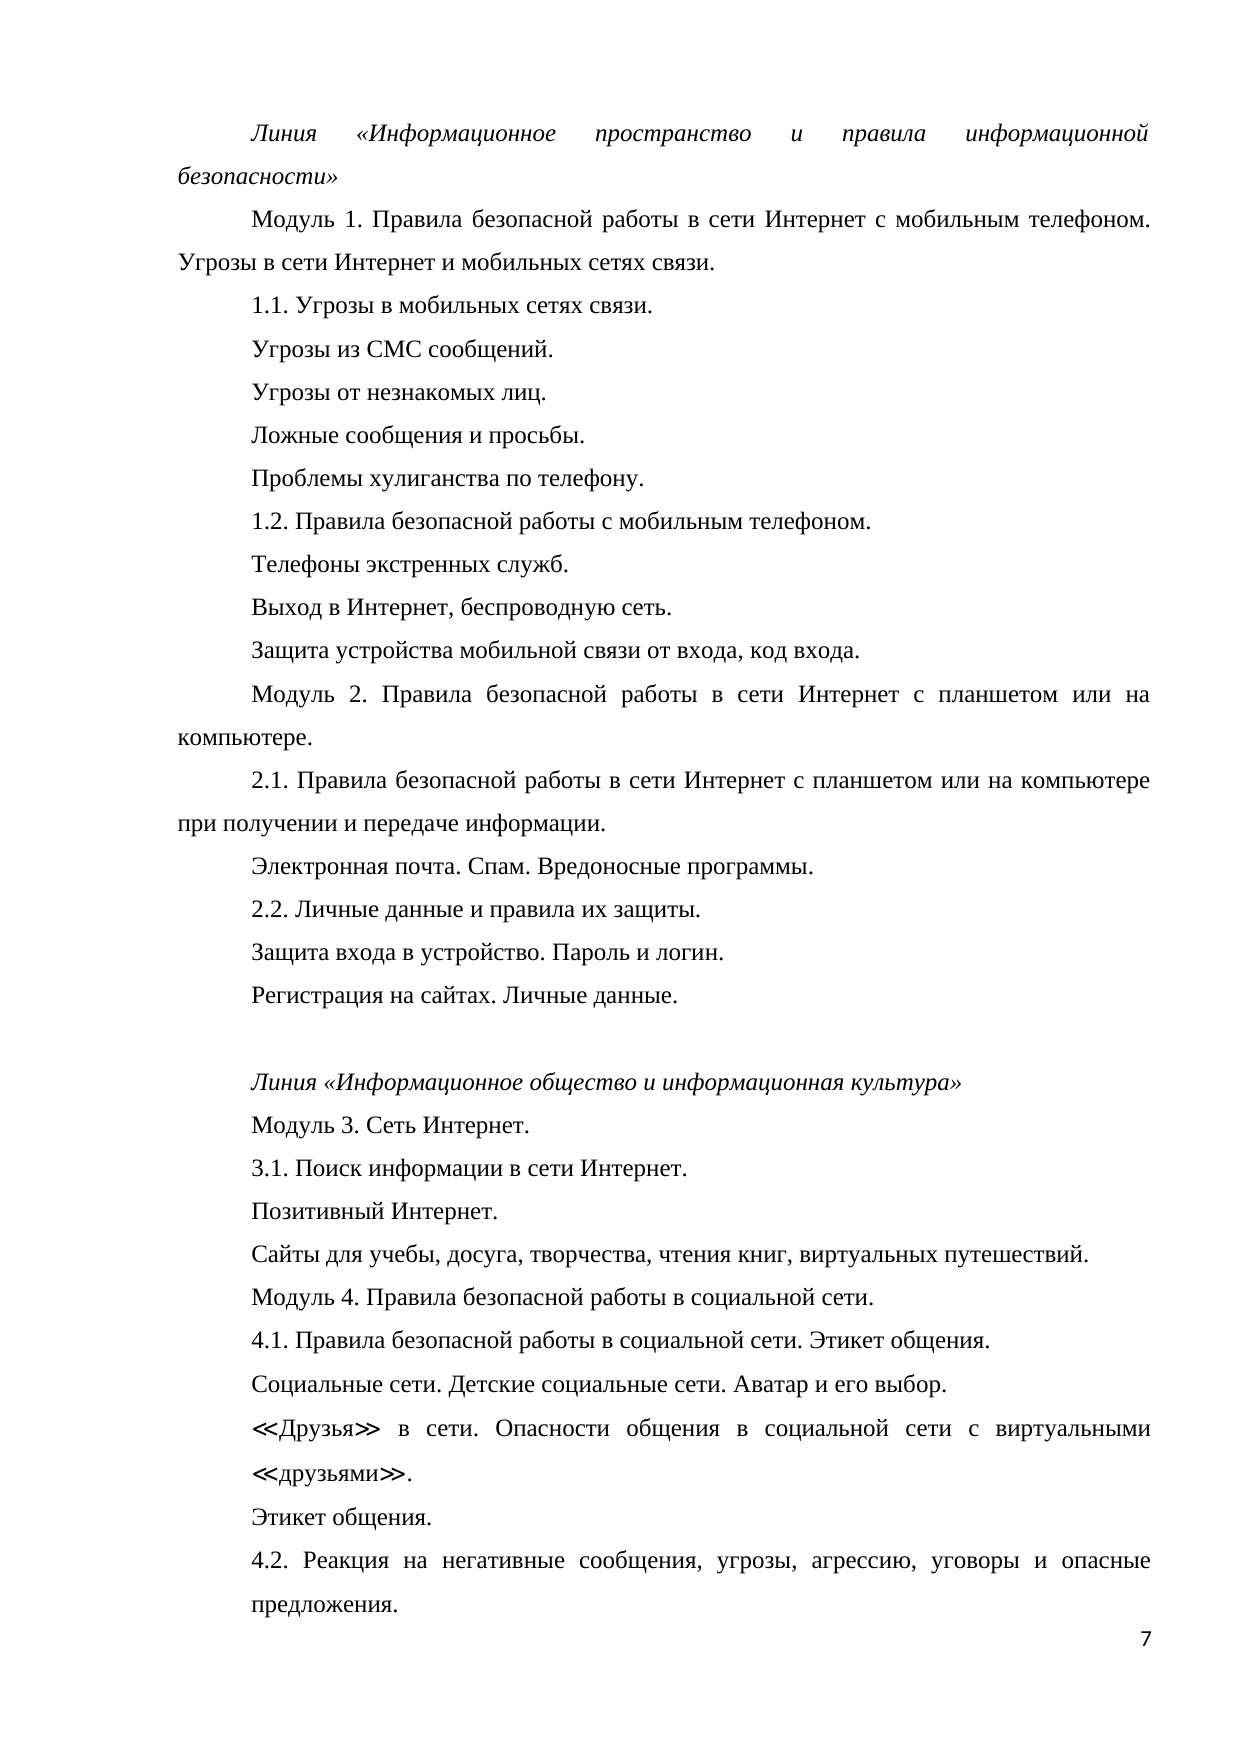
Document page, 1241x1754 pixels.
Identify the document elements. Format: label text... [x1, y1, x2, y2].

text Модуль 1. Правила безопасной работы в сети Интернет с мобильным телефоном. Угрозы в сети Интернет и мобильных сетях связи. [177, 204, 1152, 276]
text Этикет общения. [177, 1502, 1152, 1531]
text Модуль 4. Правила безопасной работы в социальной сети. [177, 1282, 1152, 1311]
text Угрозы из СМС сообщений. [251, 334, 1152, 362]
list Угрозы в мобильных сетях связи. [251, 291, 1152, 319]
text 3.1. Поиск информации в сети Интернет. [177, 1153, 1152, 1182]
text 1.2. Правила безопасной работы с мобильным телефоном. [251, 506, 1152, 535]
text Линия «Информационное общество и информационная культура» [177, 1067, 1152, 1096]
text 4.2. Реакция на негативные сообщения, угрозы, агрессию, уговоры и опасные предложения. [251, 1546, 1152, 1617]
text 2.2. Личные данные и правила их защиты. [251, 894, 1152, 923]
text Проблемы хулиганства по телефону. [251, 463, 1152, 492]
text Электронная почта. Спам. Вредоносные программы. [251, 851, 1152, 880]
text Защита входа в устройство. Пароль и логин. [251, 937, 1152, 966]
text Ложные сообщения и просьбы. [251, 420, 1152, 449]
text Сайты для учебы, досуга, творчества, чтения книг, виртуальных путешествий. [177, 1239, 1152, 1268]
text 4.1. Правила безопасной работы в социальной сети. Этикет общения. [177, 1326, 1152, 1354]
text Телефоны экстренных служб. [251, 549, 1152, 578]
text Модуль 3. Сеть Интернет. [177, 1110, 1152, 1139]
text ≪Друзья≫ в сети. Опасности общения в социальной сети с виртуальными ≪друзьями≫. [251, 1412, 1152, 1487]
text Защита устройства мобильной связи от входа, код входа. [251, 636, 1152, 664]
text Регистрация на сайтах. Личные данные. [251, 981, 1152, 1009]
text Социальные сети. Детские социальные сети. Аватар и его выбор. [177, 1369, 1152, 1397]
text Угрозы от незнакомых лиц. [251, 377, 1152, 406]
text Линия «Информационное пространство и правила информационной безопасности» [177, 118, 1152, 190]
text 2.1. Правила безопасной работы в сети Интернет с планшетом или на компьютере при получении и передаче информации. [177, 765, 1152, 837]
text Модуль 2. Правила безопасной работы в сети Интернет с планшетом или на компьютере. [177, 679, 1152, 751]
text Выход в Интернет, беспроводную сеть. [251, 592, 1152, 621]
text Позитивный Интернет. [177, 1196, 1152, 1225]
